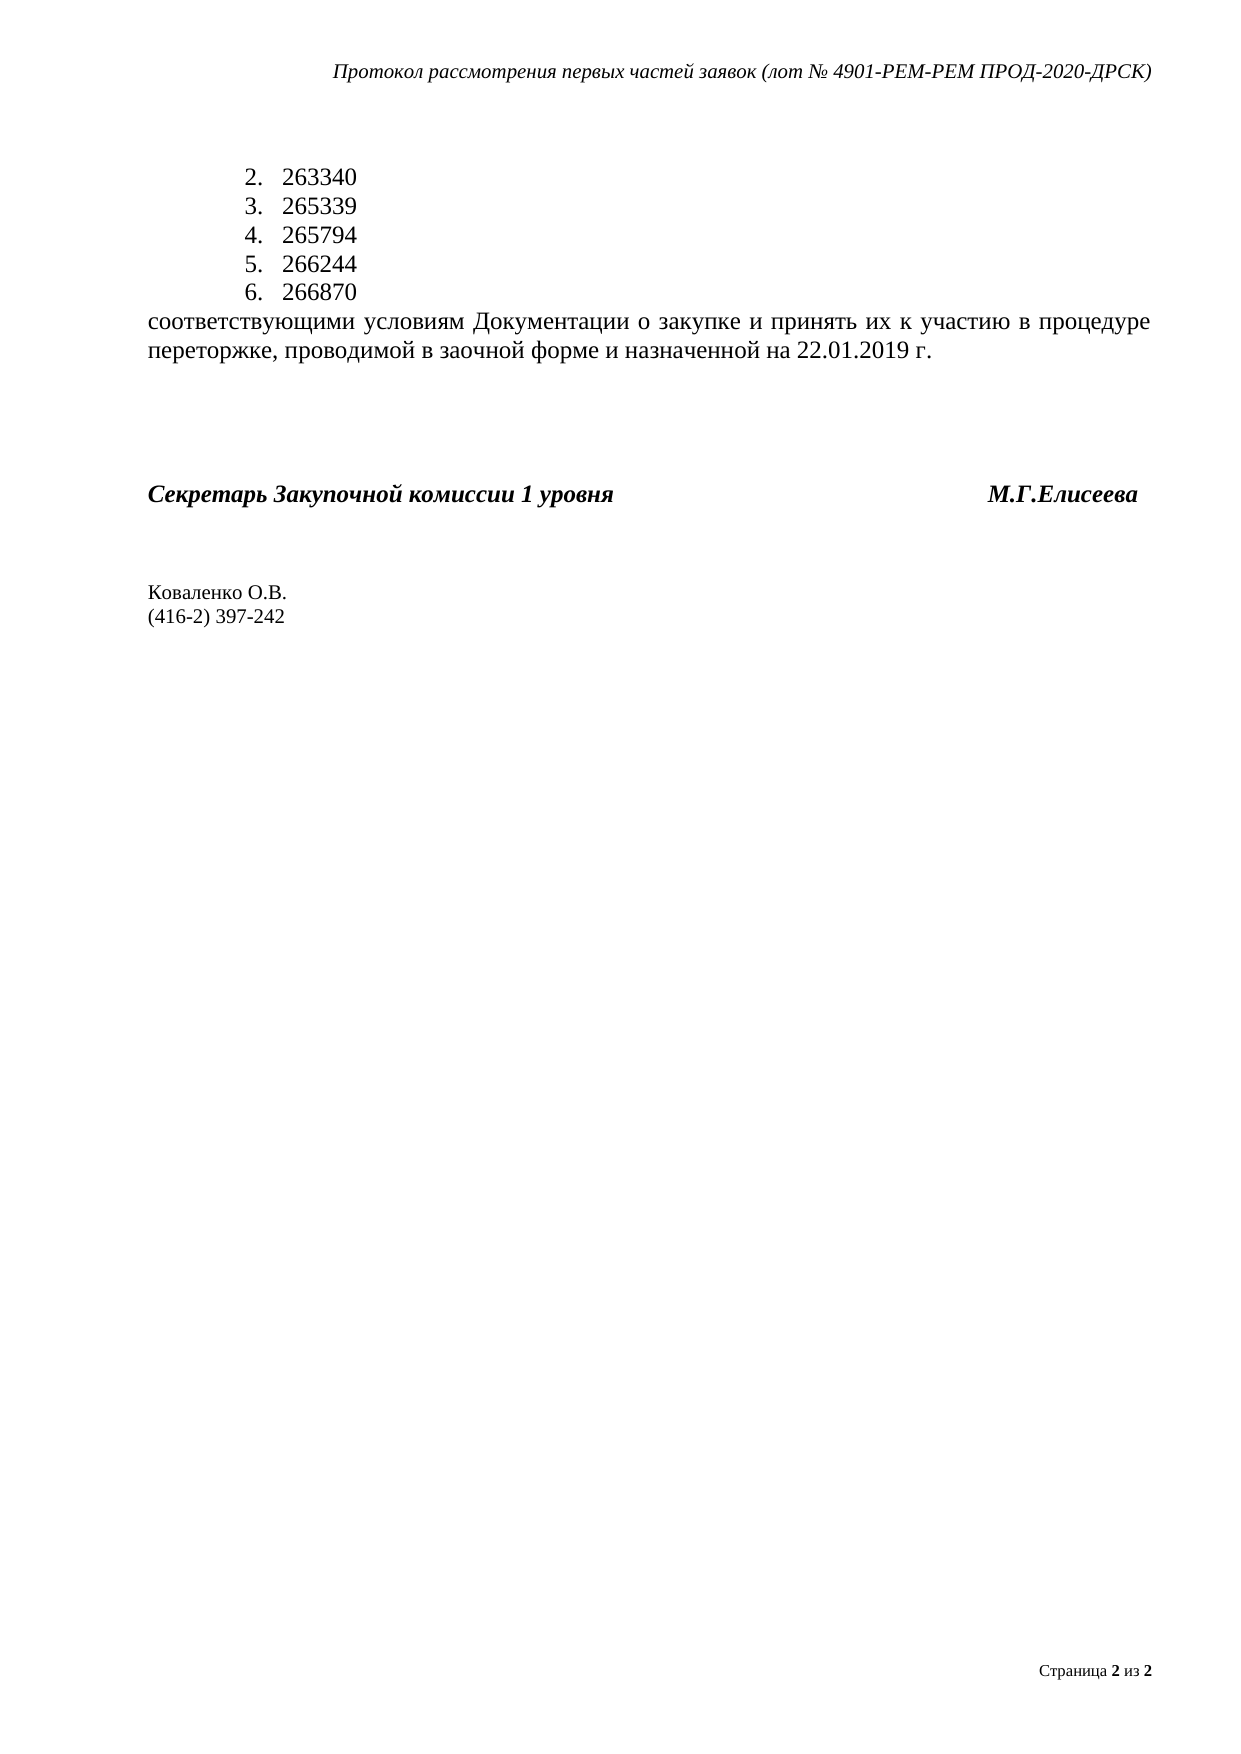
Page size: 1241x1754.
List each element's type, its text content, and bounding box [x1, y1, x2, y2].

text (416-2) 397-242 [148, 604, 1152, 628]
text Коваленко О.В. [148, 580, 1152, 604]
text Секретарь Закупочной комиссии 1 уровня М.Г.Елисеева [148, 479, 1152, 507]
list 265339 [244, 191, 1152, 220]
list 266244 [244, 249, 1152, 277]
list 263340 [244, 162, 1152, 191]
list 265794 [244, 220, 1152, 249]
list 266870 [244, 277, 1152, 306]
text соответствующими условиям Документации о закупке и принять их к участию в процедуре переторжке, проводимой в заочной форме и назначенной на 22.01.2019 г. [148, 306, 1152, 364]
